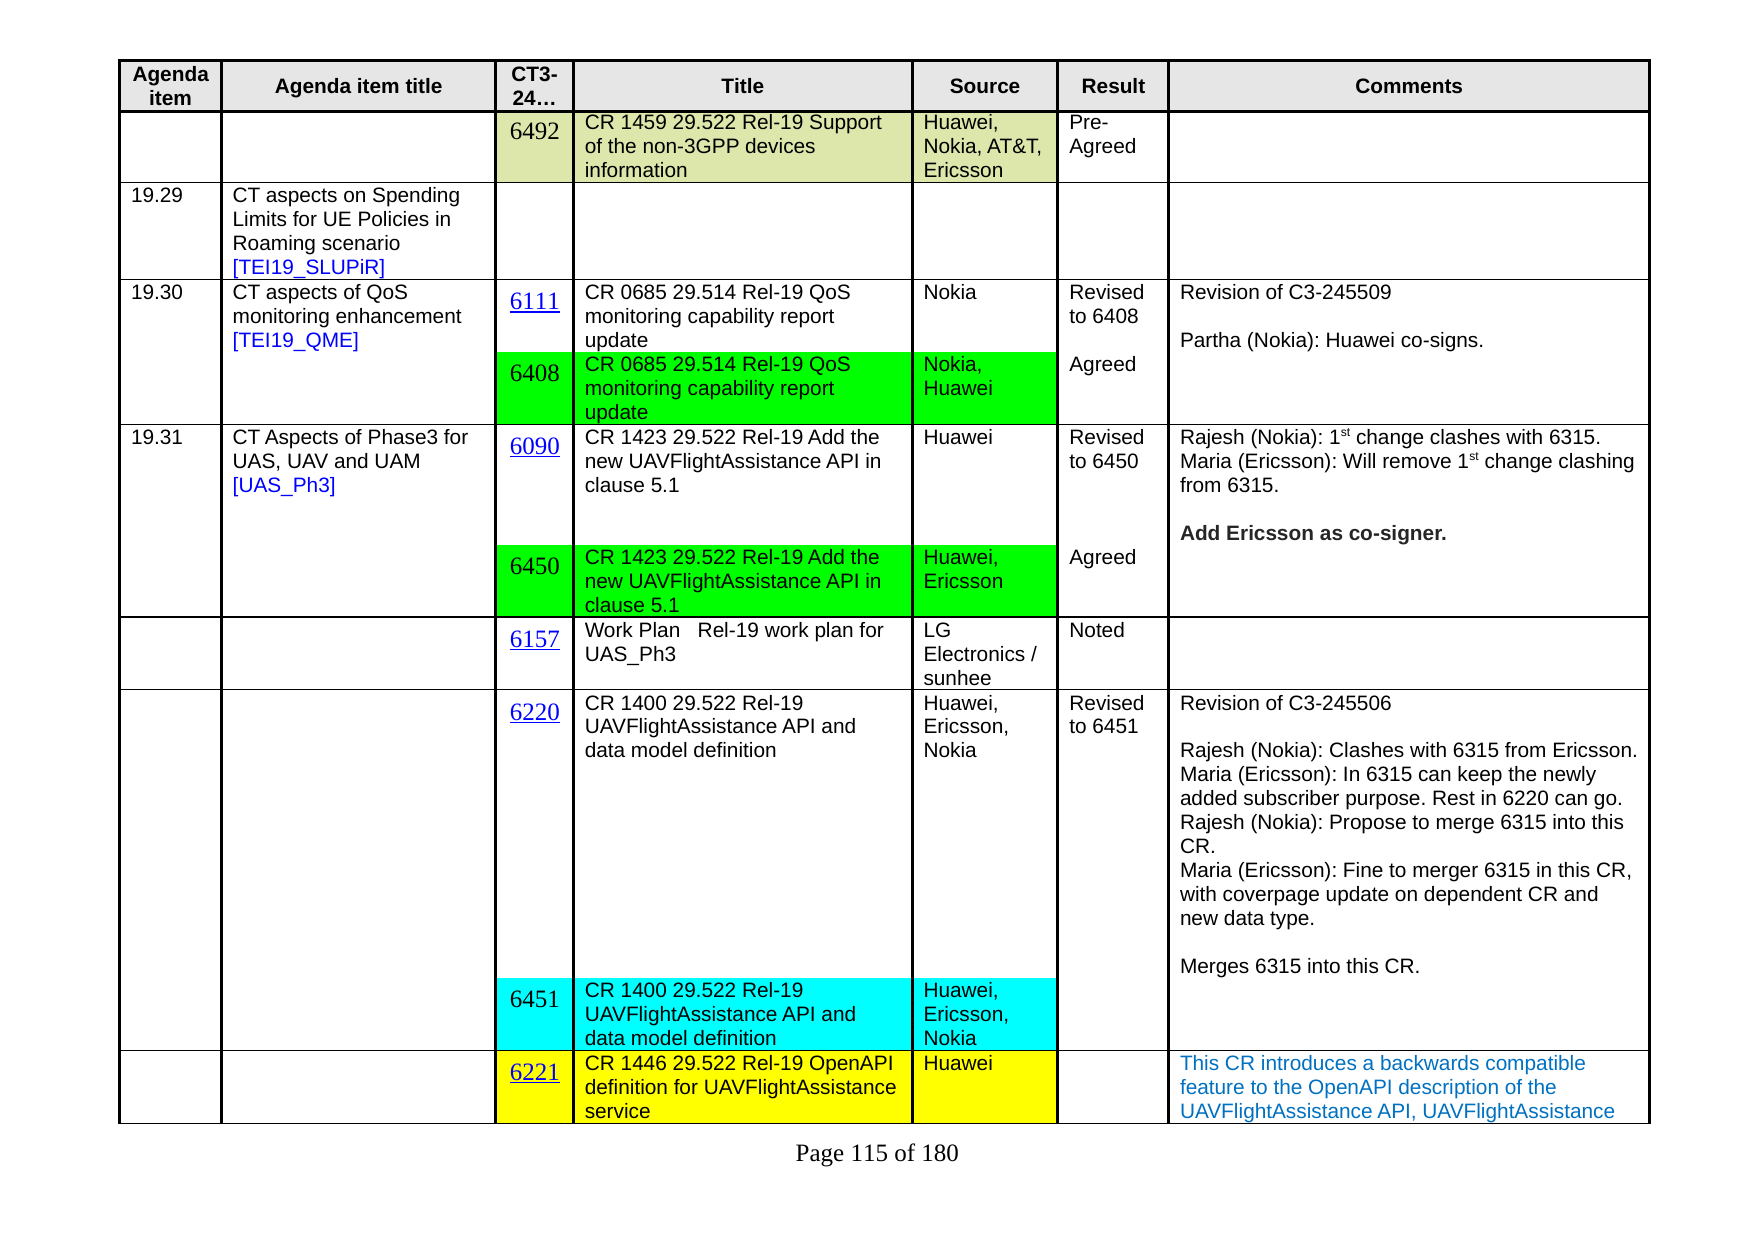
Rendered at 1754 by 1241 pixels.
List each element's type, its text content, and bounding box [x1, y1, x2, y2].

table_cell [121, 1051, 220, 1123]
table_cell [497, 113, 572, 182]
table_header Result [1059, 62, 1167, 110]
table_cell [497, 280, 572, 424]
table_header Agenda item title [223, 62, 494, 110]
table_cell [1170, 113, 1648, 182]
table_header Title [575, 62, 911, 110]
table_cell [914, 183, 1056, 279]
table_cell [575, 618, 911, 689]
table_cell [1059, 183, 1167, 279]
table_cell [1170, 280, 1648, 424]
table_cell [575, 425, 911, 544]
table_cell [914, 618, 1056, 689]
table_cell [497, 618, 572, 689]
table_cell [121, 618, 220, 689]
table_header CT3-24… [497, 62, 572, 110]
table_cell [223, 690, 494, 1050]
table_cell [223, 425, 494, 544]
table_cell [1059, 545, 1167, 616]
table_header Source [914, 62, 1056, 110]
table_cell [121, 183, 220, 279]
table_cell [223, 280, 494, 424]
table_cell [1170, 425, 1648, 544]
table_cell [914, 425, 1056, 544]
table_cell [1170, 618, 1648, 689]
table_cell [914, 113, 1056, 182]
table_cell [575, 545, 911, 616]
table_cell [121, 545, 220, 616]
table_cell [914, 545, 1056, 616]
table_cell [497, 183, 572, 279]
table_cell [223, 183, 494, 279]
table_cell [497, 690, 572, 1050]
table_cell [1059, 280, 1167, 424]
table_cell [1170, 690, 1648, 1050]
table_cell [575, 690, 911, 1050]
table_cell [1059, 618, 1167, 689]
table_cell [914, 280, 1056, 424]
table_header Agenda item [121, 62, 220, 110]
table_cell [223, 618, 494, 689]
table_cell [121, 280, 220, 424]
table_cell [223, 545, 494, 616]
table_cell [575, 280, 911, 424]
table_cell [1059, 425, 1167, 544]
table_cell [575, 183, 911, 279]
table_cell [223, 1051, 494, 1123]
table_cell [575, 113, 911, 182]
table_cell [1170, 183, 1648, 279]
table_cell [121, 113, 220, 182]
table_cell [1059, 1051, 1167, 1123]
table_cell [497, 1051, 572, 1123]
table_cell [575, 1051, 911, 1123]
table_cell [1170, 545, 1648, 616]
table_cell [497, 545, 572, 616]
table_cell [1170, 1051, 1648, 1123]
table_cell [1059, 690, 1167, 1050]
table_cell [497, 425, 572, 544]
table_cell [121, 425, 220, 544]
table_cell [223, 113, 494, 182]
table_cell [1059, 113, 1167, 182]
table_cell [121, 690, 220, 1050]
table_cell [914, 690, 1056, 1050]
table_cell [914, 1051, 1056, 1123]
table_header Comments [1170, 62, 1648, 110]
